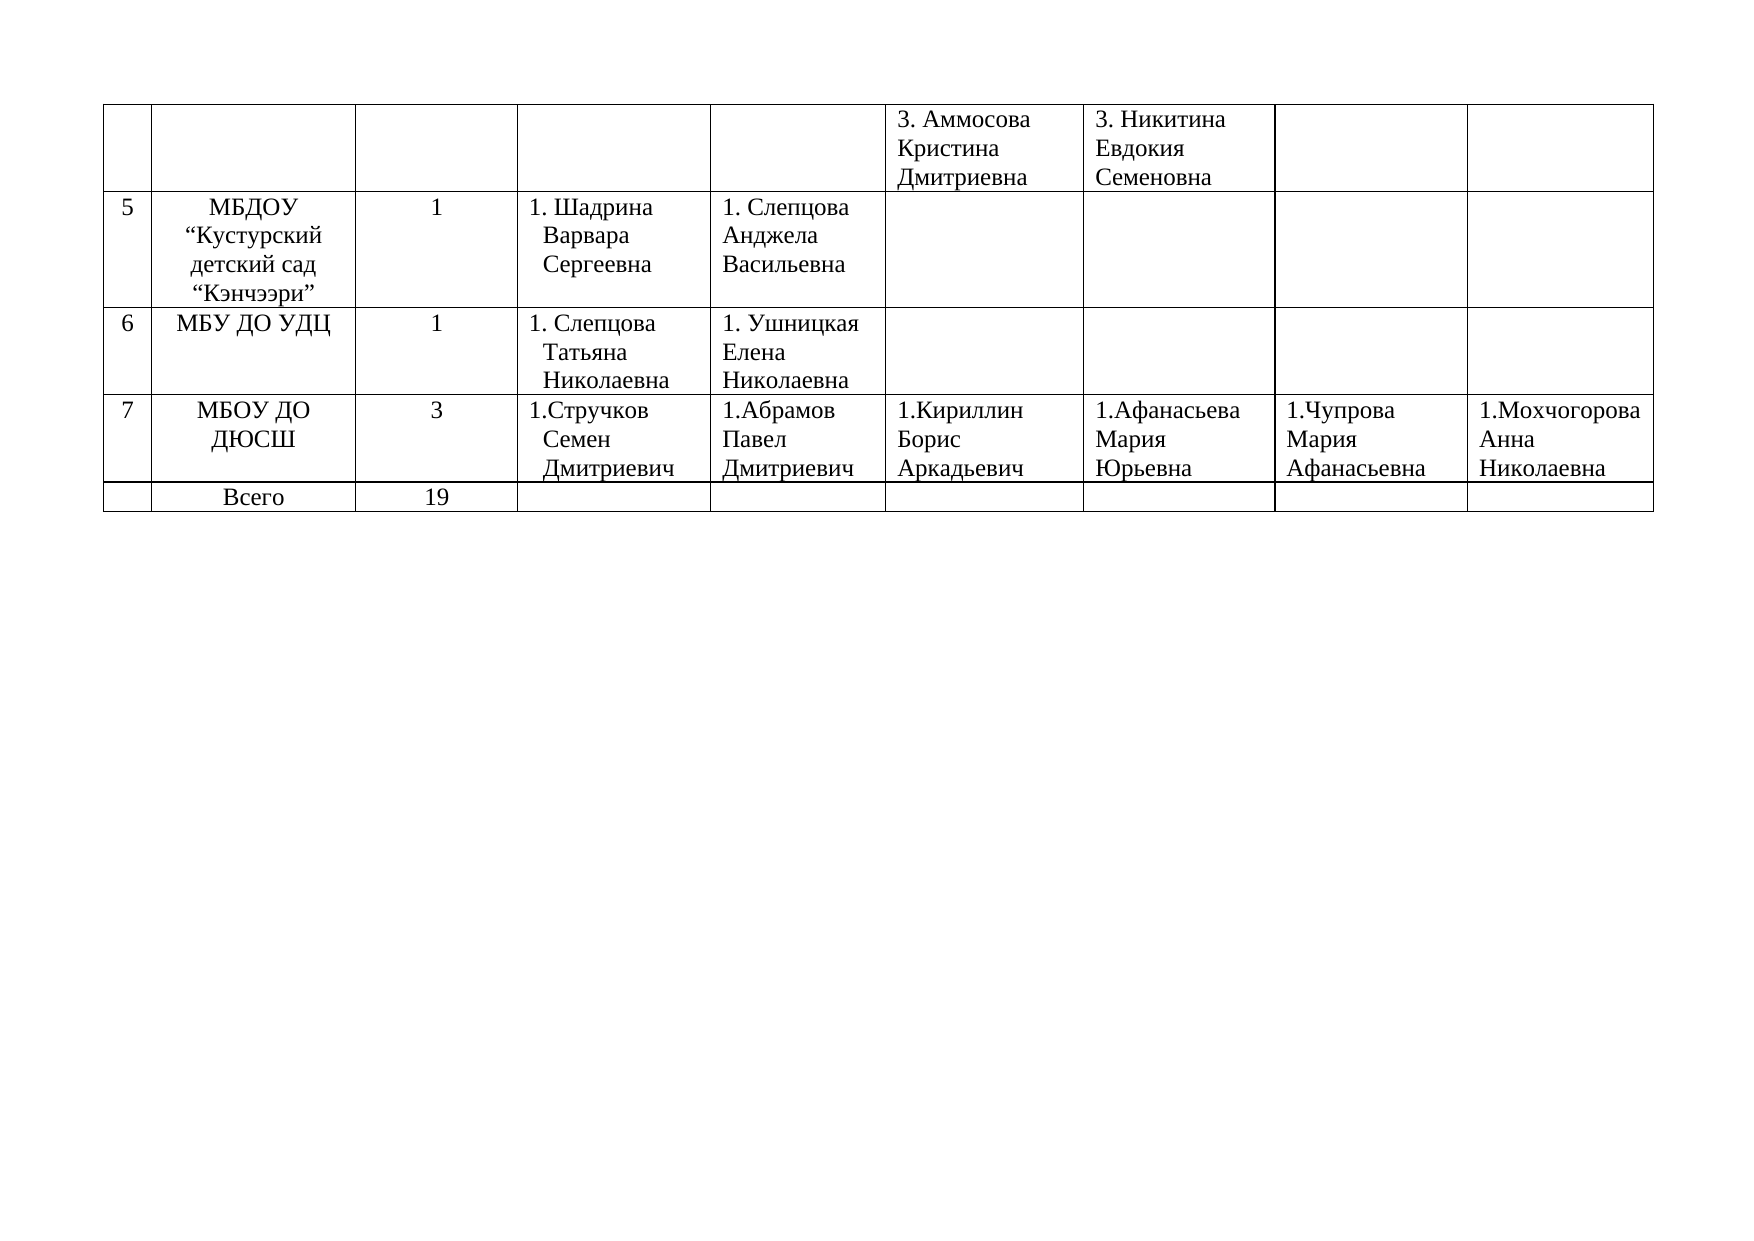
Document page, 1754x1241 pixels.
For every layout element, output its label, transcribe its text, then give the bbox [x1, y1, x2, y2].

table_cell 1 [356, 308, 517, 394]
table_cell [1468, 483, 1653, 511]
table_cell Всего [152, 483, 355, 511]
table_cell 3. Аммосова Кристина Дмитриевна [886, 105, 1083, 191]
table_cell 5 [104, 192, 151, 307]
table_cell [518, 483, 710, 511]
table_cell МБДОУ “Кустурский детский сад “Кэнчээри” [152, 192, 355, 307]
table_cell [1084, 192, 1274, 307]
table_cell 1. Слепцова Татьяна Николаевна [518, 308, 710, 394]
table_cell [1468, 105, 1653, 191]
table_cell 1.Мохчогорова Анна Николаевна [1468, 395, 1653, 481]
table_cell 6 [104, 308, 151, 394]
table_cell 3. Никитина Евдокия Семеновна [1084, 105, 1274, 191]
table_cell [104, 483, 151, 511]
table_cell 1.Абрамов Павел Дмитриевич [711, 395, 885, 481]
table_cell 3 [356, 395, 517, 481]
table_cell [1084, 483, 1274, 511]
table_cell [886, 308, 1083, 394]
table_cell [1276, 483, 1467, 511]
table_cell [1276, 308, 1467, 394]
table_cell 1.Стручков Семен Дмитриевич [518, 395, 710, 481]
table_cell МБОУ ДО ДЮСШ [152, 395, 355, 481]
table_cell [1084, 308, 1274, 394]
table_cell 1.Чупрова Мария Афанасьевна [1276, 395, 1467, 481]
table_cell [886, 192, 1083, 307]
table_cell [1276, 105, 1467, 191]
table_cell 7 [104, 395, 151, 481]
table_cell 1. Ушницкая Елена Николаевна [711, 308, 885, 394]
table_cell 1. Шадрина Варвара Сергеевна [518, 192, 710, 307]
table_cell 1 [356, 192, 517, 307]
table_cell 1. Слепцова Анджела Васильевна [711, 192, 885, 307]
table_cell [1468, 308, 1653, 394]
table_cell [886, 483, 1083, 511]
table_cell [1468, 192, 1653, 307]
table_cell 1.Афанасьева Мария Юрьевна [1084, 395, 1274, 481]
table_cell 19 [356, 483, 517, 511]
table_cell [1276, 192, 1467, 307]
table_cell МБУ ДО УДЦ [152, 308, 355, 394]
table_cell [711, 483, 885, 511]
table_cell 1.Кириллин Борис Аркадьевич [886, 395, 1083, 481]
